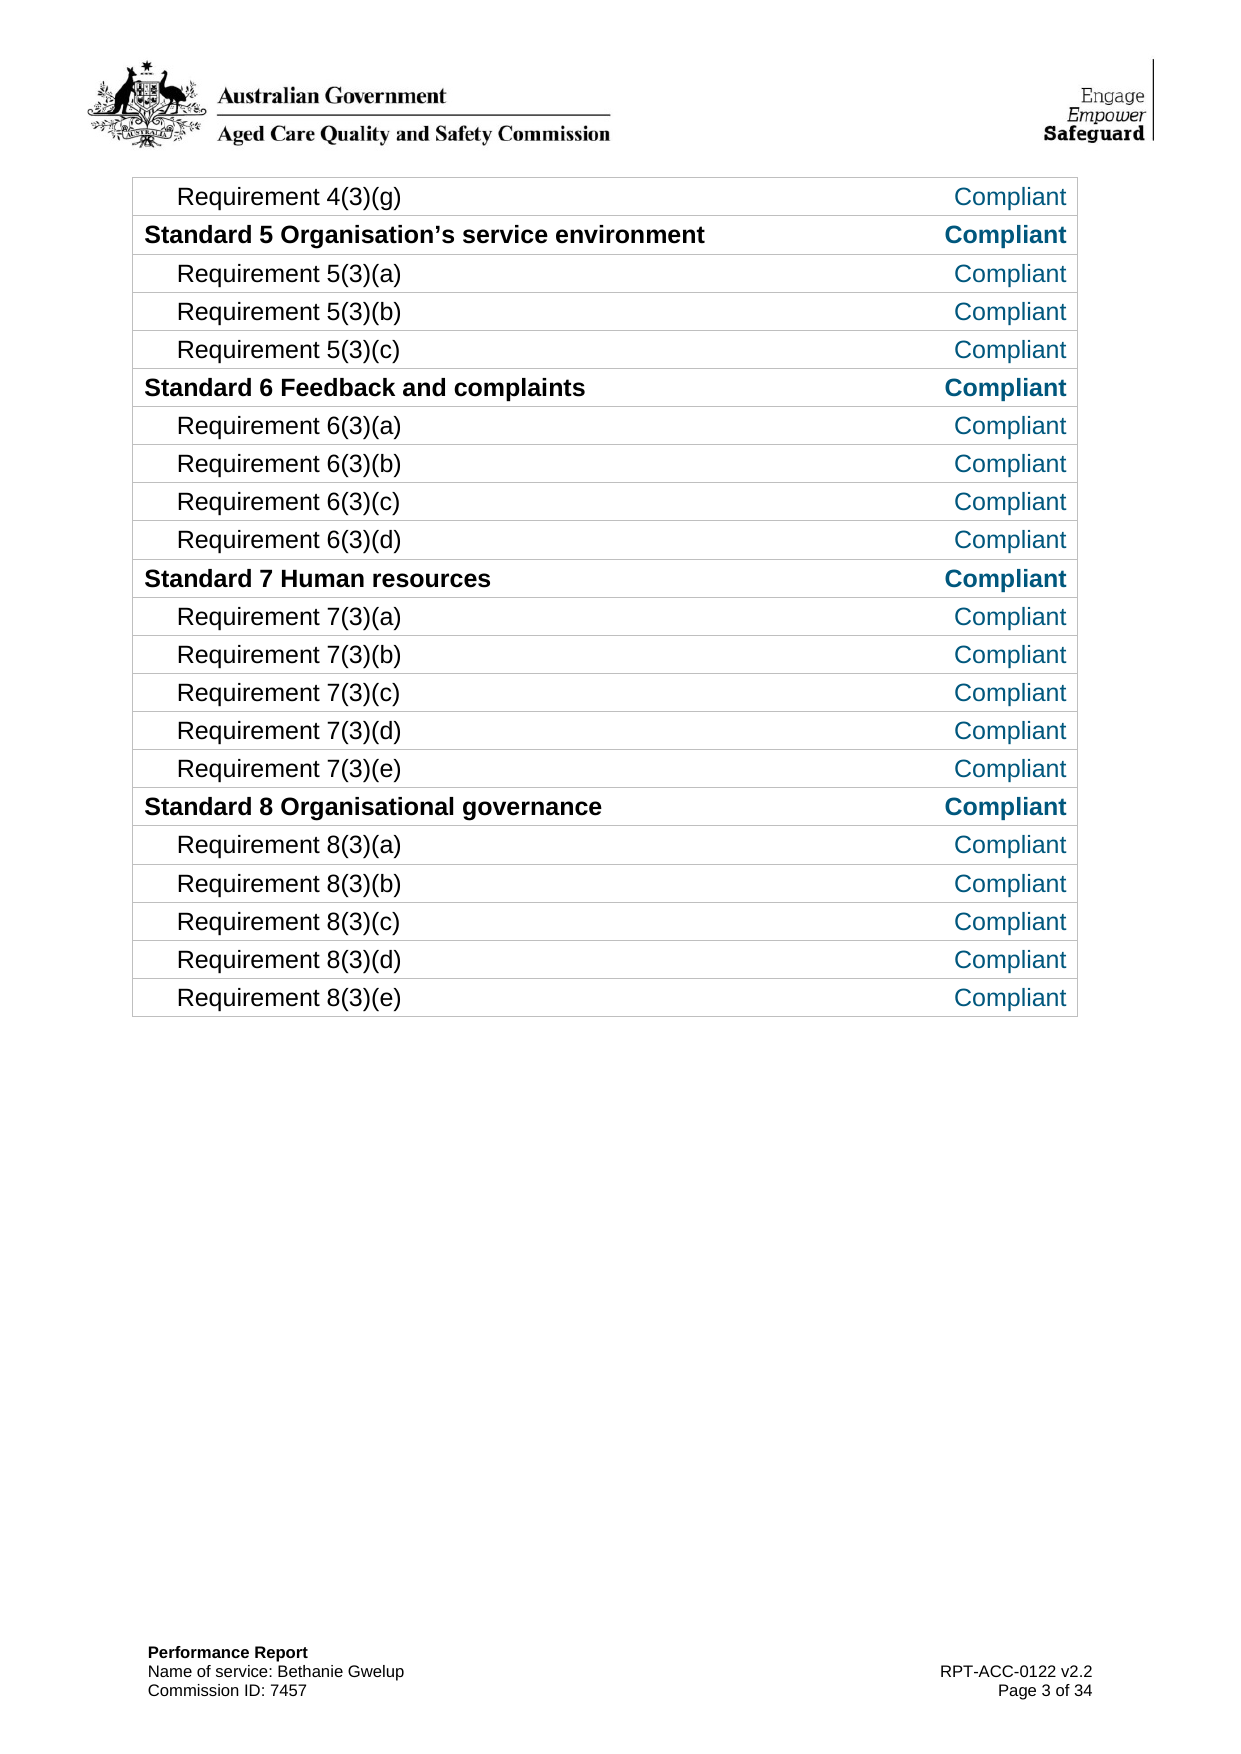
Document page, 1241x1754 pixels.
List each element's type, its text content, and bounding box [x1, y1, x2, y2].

table_cell Requirement 5(3)(b) [133, 293, 878, 330]
table_cell Requirement 8(3)(b) [133, 865, 878, 902]
table_cell Compliant [878, 255, 1077, 292]
table_cell Compliant [878, 941, 1077, 978]
table_cell Requirement 4(3)(g) [133, 178, 878, 215]
table_cell Compliant [878, 903, 1077, 940]
table_cell Compliant [878, 445, 1077, 482]
picture [1, 0, 1241, 169]
table_cell Requirement 5(3)(a) [133, 255, 878, 292]
table_cell Standard 8 Organisational governance [133, 788, 878, 825]
table_cell Compliant [878, 293, 1077, 330]
table_cell Compliant [878, 521, 1077, 558]
table_cell Requirement 7(3)(d) [133, 712, 878, 749]
table_cell Compliant [878, 560, 1077, 597]
table_cell Compliant [878, 369, 1077, 406]
table_cell Compliant [878, 483, 1077, 520]
table_cell Compliant [878, 712, 1077, 749]
table_cell Requirement 8(3)(a) [133, 826, 878, 863]
table_cell Compliant [878, 865, 1077, 902]
table_cell Requirement 6(3)(a) [133, 407, 878, 444]
table_cell Compliant [878, 407, 1077, 444]
table_cell Requirement 5(3)(c) [133, 331, 878, 368]
table_cell Compliant [878, 979, 1077, 1016]
table_cell Requirement 7(3)(a) [133, 598, 878, 635]
table_cell Requirement 8(3)(e) [133, 979, 878, 1016]
table_cell Compliant [878, 598, 1077, 635]
table_cell Requirement 7(3)(e) [133, 750, 878, 787]
table_cell Compliant [878, 788, 1077, 825]
table_cell Standard 7 Human resources [133, 560, 878, 597]
table_cell Requirement 6(3)(c) [133, 483, 878, 520]
table_cell Compliant [878, 674, 1077, 711]
table_cell Requirement 6(3)(b) [133, 445, 878, 482]
table_cell Requirement 8(3)(d) [133, 941, 878, 978]
table_cell Requirement 7(3)(b) [133, 636, 878, 673]
table_cell Standard 5 Organisation’s service environment [133, 216, 878, 253]
table_cell Requirement 8(3)(c) [133, 903, 878, 940]
table_cell Compliant [878, 826, 1077, 863]
table_cell Compliant [878, 331, 1077, 368]
table_cell Compliant [878, 636, 1077, 673]
table_cell Compliant [878, 178, 1077, 215]
table_cell Requirement 7(3)(c) [133, 674, 878, 711]
table_cell Compliant [878, 216, 1077, 253]
table_cell Compliant [878, 750, 1077, 787]
table_cell Requirement 6(3)(d) [133, 521, 878, 558]
table_cell Standard 6 Feedback and complaints [133, 369, 878, 406]
